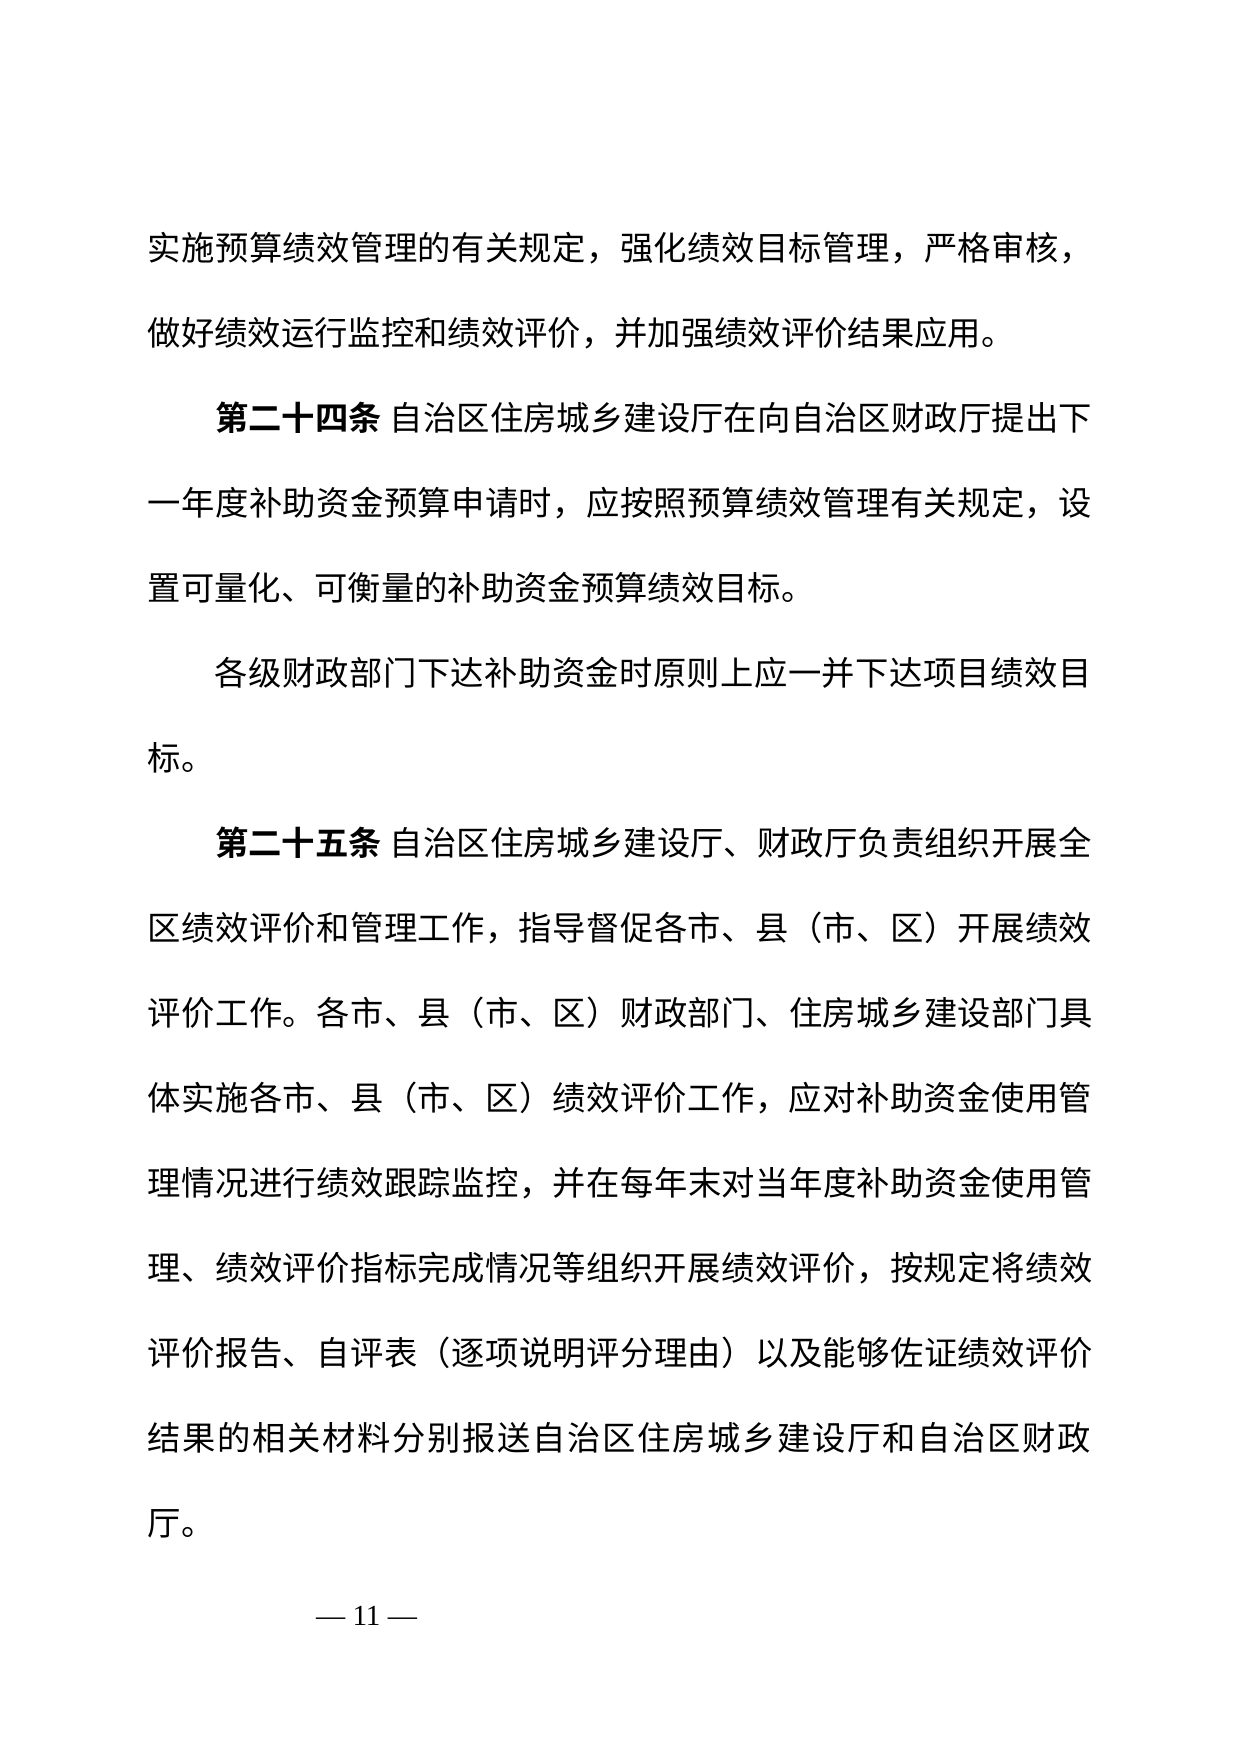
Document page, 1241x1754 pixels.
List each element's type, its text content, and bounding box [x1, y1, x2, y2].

text 第二十四条 自治区住房城乡建设厅在向自治区财政厅提出下一年度补助资金预算申请时，应按照预算绩效管理有关规定，设置可量化、可衡量的补助资金预算绩效目标。 [148, 373, 1092, 628]
text 各级财政部门下达补助资金时原则上应一并下达项目绩效目标。 [148, 628, 1092, 798]
text 第二十五条 自治区住房城乡建设厅、财政厅负责组织开展全区绩效评价和管理工作，指导督促各市、县（市、区）开展绩效评价工作。各市、县（市、区）财政部门、住房城乡建设部门具体实施各市、县（市、区）绩效评价工作，应对补助资金使用管理情况进行绩效跟踪监控，并在每年末对当年度补助资金使用管理、绩效评价指标完成情况等组织开展绩效评价，按规定将绩效评价报告、自评表（逐项说明评分理由）以及能够佐证绩效评价结果的相关材料分别报送自治区住房城乡建设厅和自治区财政厅。 [148, 798, 1092, 1563]
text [148, 203, 1092, 373]
